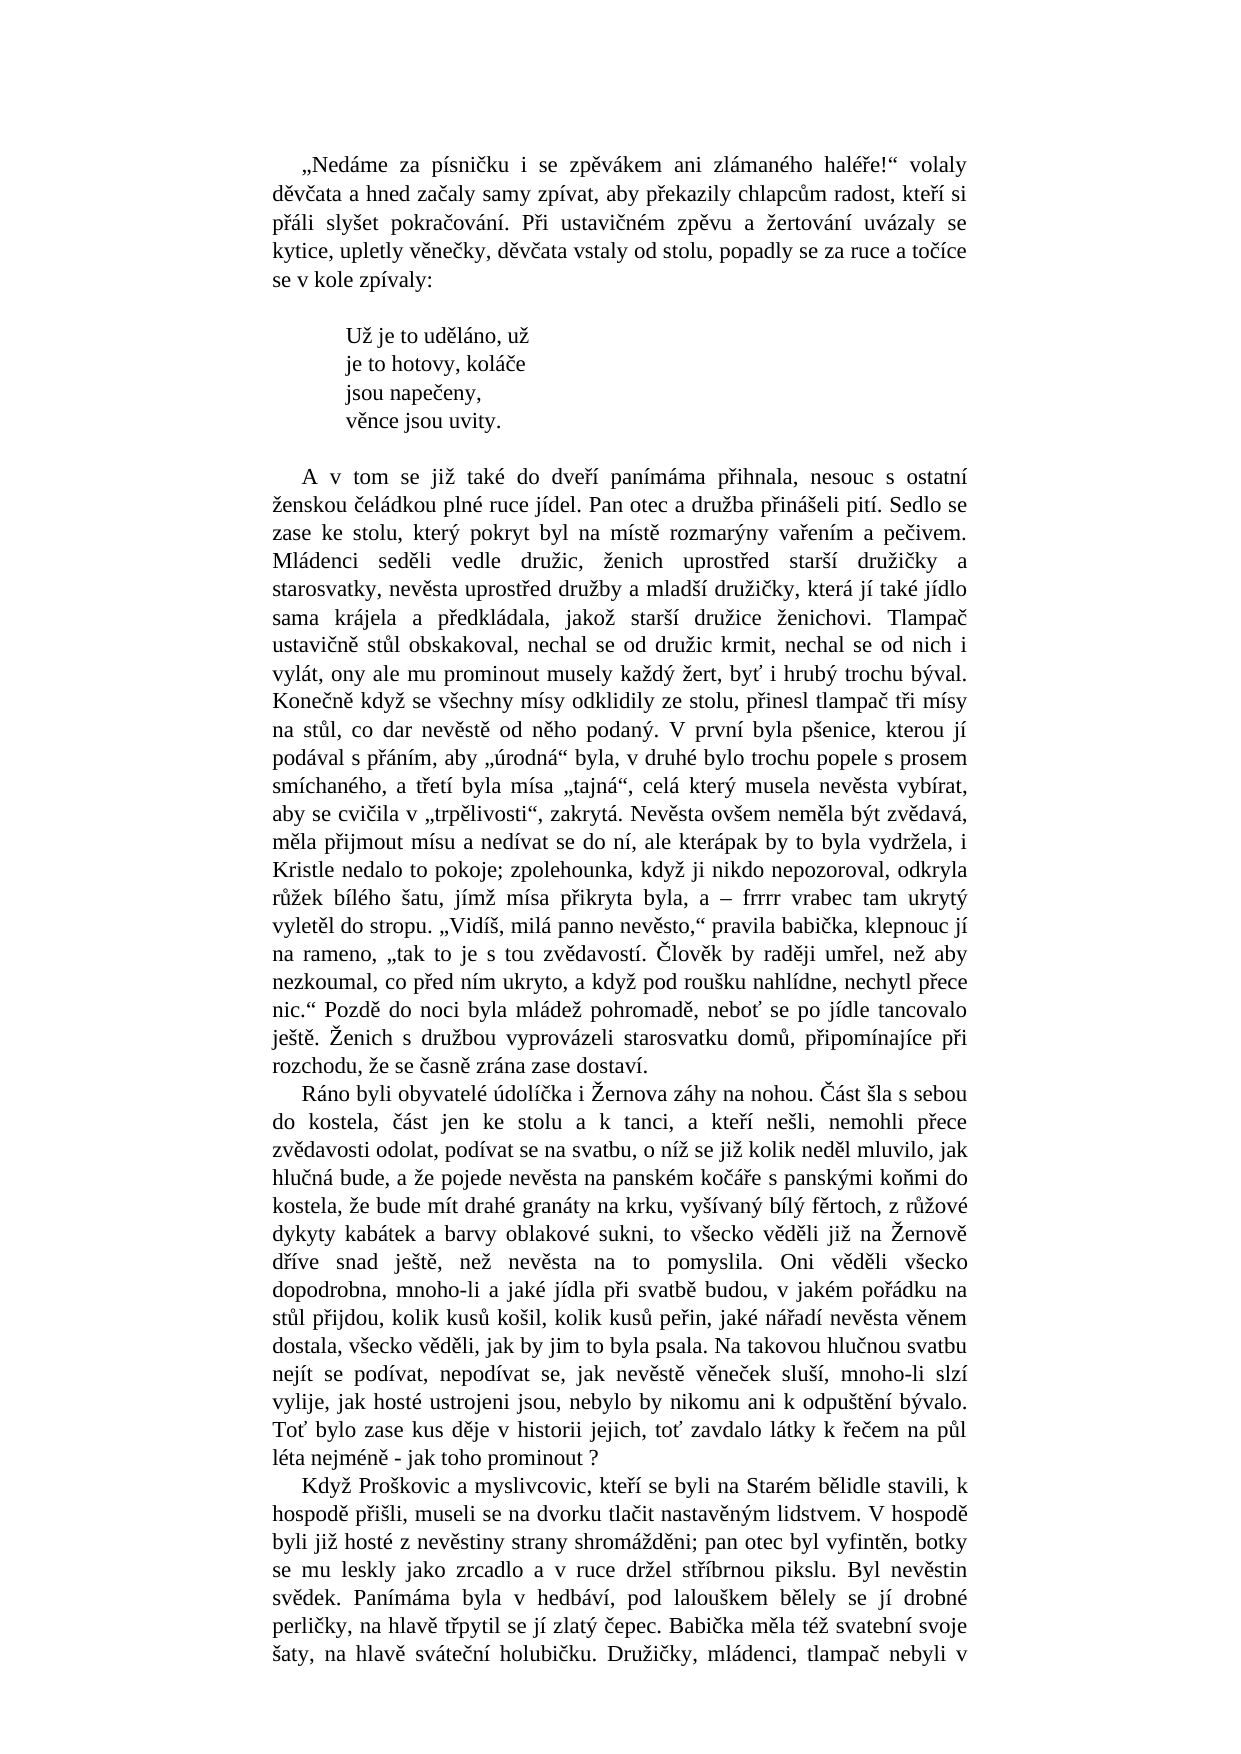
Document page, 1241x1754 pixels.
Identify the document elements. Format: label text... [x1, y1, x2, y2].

text „Nedáme za písničku i se zpěvákem ani zlámaného haléře!“ volaly děvčata a hned začaly samy zpívat, aby překazily chlapcům radost, kteří si přáli slyšet pokračování. Při ustavičném zpěvu a žertování uvázaly se kytice, upletly věnečky, děvčata vstaly od stolu, popadly se za ruce a točíce se v kole zpívaly: [272, 150, 968, 293]
text Už je to uděláno, už je to hotovy, koláče jsou napečeny, věnce jsou uvity. [346, 320, 537, 434]
text Ráno byli obyvatelé údolíčka i Žernova záhy na nohou. Část šla s sebou do kostela, část jen ke stolu a k tanci, a kteří nešli, nemohli přece zvědavosti odolat, podívat se na svatbu, o níž se již kolik neděl mluvilo, jak hlučná bude, a že pojede nevěsta na panském kočáře s panskými koňmi do kostela, že bude mít drahé granáty na krku, vyšívaný bílý fěrtoch, z růžové dykyty kabátek a barvy oblakové sukni, to všecko věděli již na Žernově dříve snad ještě, než nevěsta na to pomyslila. Oni věděli všecko dopodrobna, mnoho-li a jaké jídla při svatbě budou, v jakém pořádku na stůl přijdou, kolik kusů košil, kolik kusů peřin, jaké nářadí nevěsta věnem dostala, všecko věděli, jak by jim to byla psala. Na takovou hlučnou svatbu nejít se podívat, nepodívat se, jak nevěstě věneček sluší, mnoho-li slzí vylije, jak hosté ustrojeni jsou, nebylo by nikomu ani k odpuštění bývalo. Toť bylo zase kus děje v historii jejich, toť zavdalo látky k řečem na půl léta nejméně - jak toho prominout ? [272, 1079, 969, 1471]
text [272, 1471, 969, 1667]
text A v tom se již také do dveří panímáma přihnala, nesouc s ostatní ženskou čeládkou plné ruce jídel. Pan otec a družba přinášeli pití. Sedlo se zase ke stolu, který pokryt byl na místě rozmarýny vařením a pečivem. Mládenci seděli vedle družic, ženich uprostřed starší družičky a starosvatky, nevěsta uprostřed družby a mladší družičky, která jí také jídlo sama krájela a předkládala, jakož starší družice ženichovi. Tlampač ustavičně stůl obskakoval, nechal se od družic krmit, nechal se od nich i vylát, ony ale mu prominout musely každý žert, byť i hrubý trochu býval. Konečně když se všechny mísy odklidily ze stolu, přinesl tlampač tři mísy na stůl, co dar nevěstě od něho podaný. V první byla pšenice, kterou jí podával s přáním, aby „úrodná“ byla, v druhé bylo trochu popele s prosem smíchaného, a třetí byla mísa „tajná“, celá který musela nevěsta vybírat, aby se cvičila v „trpělivosti“, zakrytá. Nevěsta ovšem neměla být zvědavá, měla přijmout mísu a nedívat se do ní, ale kterápak by to byla vydržela, i Kristle nedalo to pokoje; zpolehounka, když ji nikdo nepozoroval, odkryla růžek bílého šatu, jímž mísa přikryta byla, a – frrrr vrabec tam ukrytý vyletěl do stropu. „Vidíš, milá panno nevěsto,“ pravila babička, klepnouc jí na rameno, „tak to je s tou zvědavostí. Člověk by raději umřel, než aby nezkoumal, co před ním ukryto, a když pod roušku nahlídne, nechytl přece nic.“ Pozdě do noci byla mládež pohromadě, neboť se po jídle tancovalo ještě. Ženich s družbou vyprovázeli starosvatku domů, připomínajíce při rozchodu, že se časně zrána zase dostaví. [272, 462, 969, 1079]
